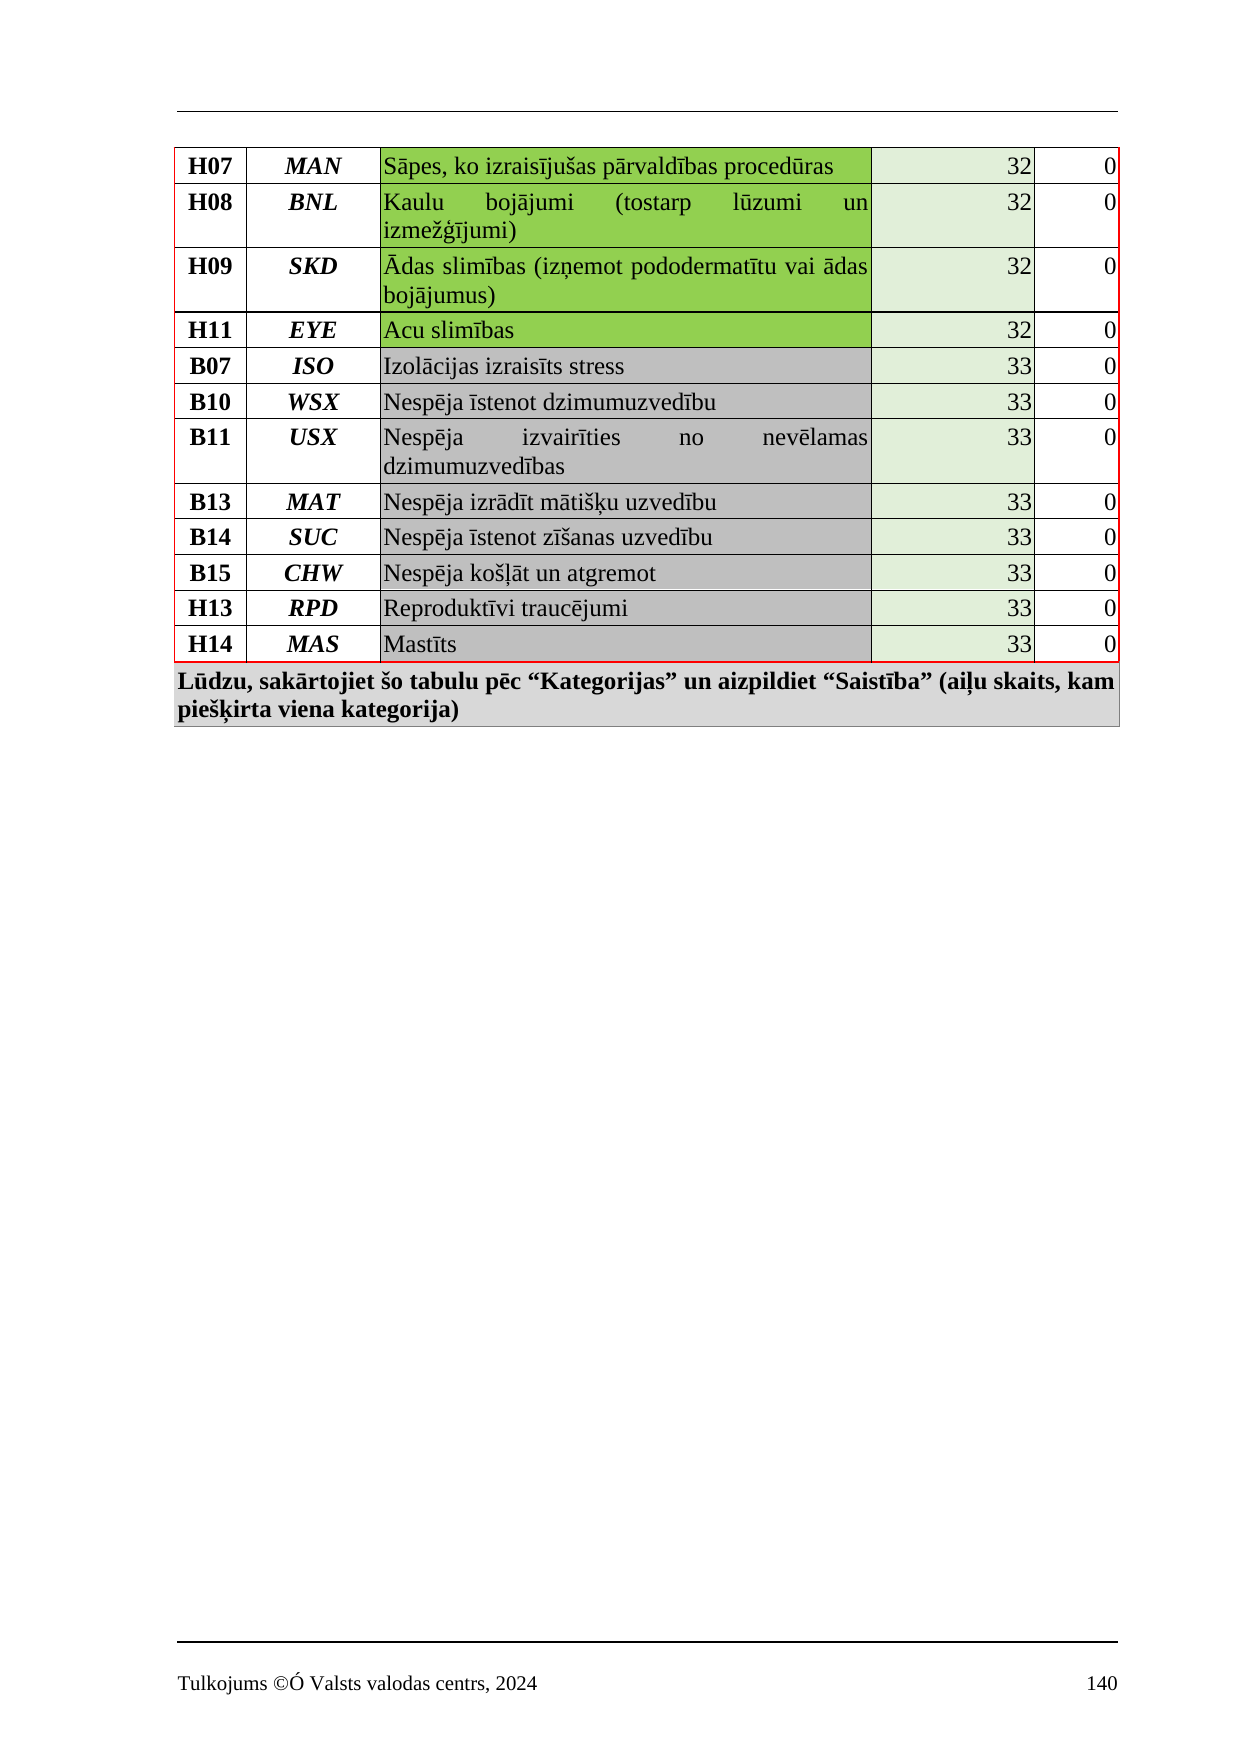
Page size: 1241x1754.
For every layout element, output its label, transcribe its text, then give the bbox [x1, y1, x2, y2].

table_cell 0 [1035, 519, 1118, 554]
table_cell H09 [175, 248, 246, 311]
table_cell 32 [872, 313, 1034, 347]
table_cell EYE [247, 313, 380, 347]
table_cell 33 [872, 555, 1034, 589]
table_cell 33 [872, 626, 1034, 661]
table_cell Kaulu bojājumi (tostarp lūzumi un izmežģījumi) [381, 184, 871, 247]
table_cell 33 [872, 591, 1034, 625]
table_cell 33 [872, 348, 1034, 383]
table_cell H14 [175, 626, 246, 661]
table_cell 32 [872, 184, 1034, 247]
table_cell H08 [175, 184, 246, 247]
table_cell B14 [175, 519, 246, 554]
table_cell 0 [1035, 313, 1118, 347]
table_cell 0 [1035, 148, 1118, 183]
table_cell Nespēja īstenot zīšanas uzvedību [381, 519, 871, 554]
table_cell Mastīts [381, 626, 871, 661]
table_cell 0 [1035, 384, 1118, 418]
table_cell 0 [1035, 348, 1118, 383]
table_cell MAN [247, 148, 380, 183]
table_cell 0 [1035, 591, 1118, 625]
table_cell Sāpes, ko izraisījušas pārvaldības procedūras [381, 148, 871, 183]
table_cell USX [247, 419, 380, 483]
table_cell SUC [247, 519, 380, 554]
table_cell H13 [175, 591, 246, 625]
table_cell 33 [872, 384, 1034, 418]
table_cell Nespēja košļāt un atgremot [381, 555, 871, 589]
table_cell Nespēja īstenot dzimumuzvedību [381, 384, 871, 418]
table_cell Reproduktīvi traucējumi [381, 591, 871, 625]
table_cell H07 [175, 148, 246, 183]
table_cell B10 [175, 384, 246, 418]
table_cell 0 [1035, 184, 1118, 247]
table_cell Acu slimības [381, 313, 871, 347]
table_cell 0 [1035, 484, 1118, 518]
table_cell WSX [247, 384, 380, 418]
table_cell 32 [872, 148, 1034, 183]
table_cell Izolācijas izraisīts stress [381, 348, 871, 383]
table_cell MAT [247, 484, 380, 518]
table_cell SKD [247, 248, 380, 311]
table_cell 32 [872, 248, 1034, 311]
table_cell ISO [247, 348, 380, 383]
table_cell B07 [175, 348, 246, 383]
table_cell 33 [872, 484, 1034, 518]
table_cell B11 [175, 419, 246, 483]
table_cell 0 [1035, 248, 1118, 311]
table_cell BNL [247, 184, 380, 247]
table_cell 33 [872, 519, 1034, 554]
table_cell CHW [247, 555, 380, 589]
table_cell Lūdzu, sakārtojiet šo tabulu pēc “Kategorijas” un aizpildiet “Saistība” (aiļu skaits, kam piešķirta viena kategorija) [174, 663, 1119, 726]
table_cell Nespēja izrādīt mātišķu uzvedību [381, 484, 871, 518]
table_cell 0 [1035, 419, 1118, 483]
table_cell MAS [247, 626, 380, 661]
table_cell 33 [872, 419, 1034, 483]
table_cell B15 [175, 555, 246, 589]
table_cell Nespēja izvairīties no nevēlamas dzimumuzvedības [381, 419, 871, 483]
table_cell RPD [247, 591, 380, 625]
table_cell Ādas slimības (izņemot pododermatītu vai ādas bojājumus) [381, 248, 871, 311]
table_cell 0 [1035, 626, 1118, 661]
table_cell B13 [175, 484, 246, 518]
table_cell 0 [1035, 555, 1118, 589]
table_cell H11 [175, 313, 246, 347]
